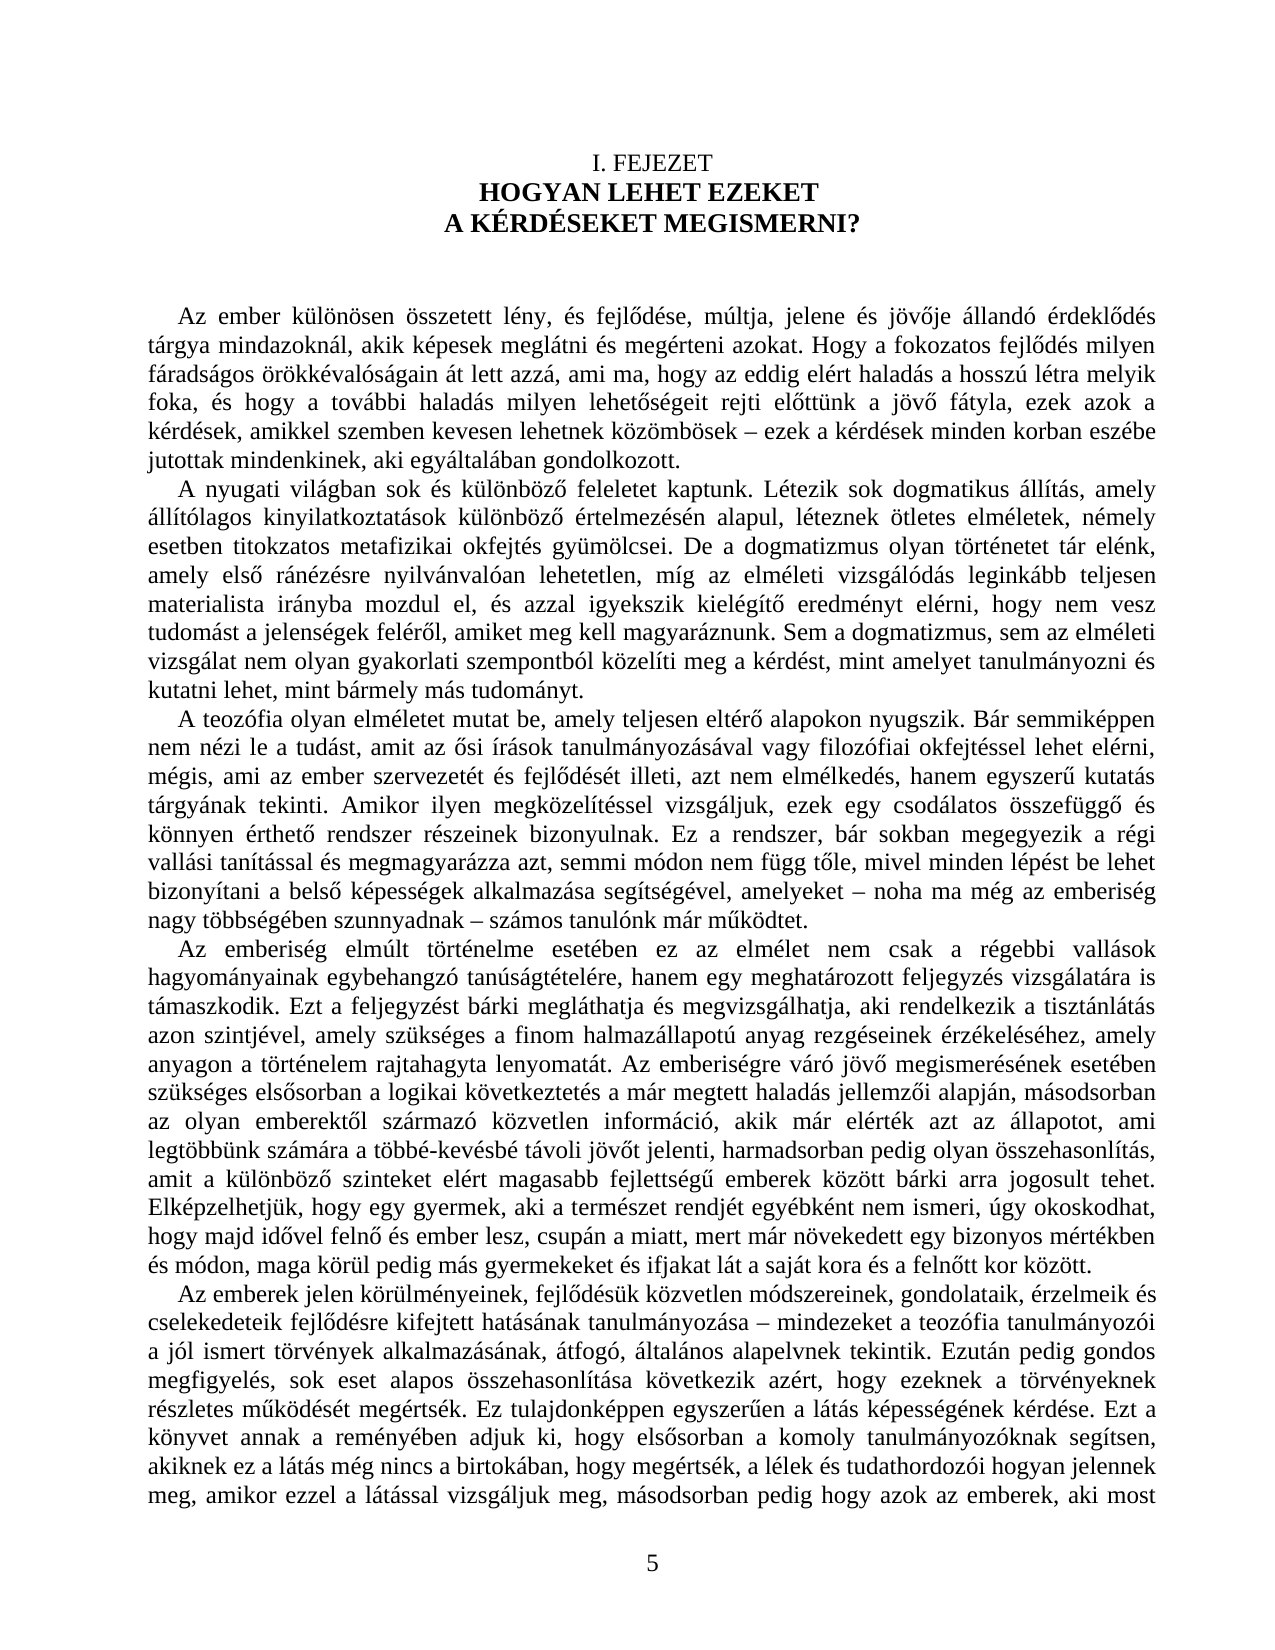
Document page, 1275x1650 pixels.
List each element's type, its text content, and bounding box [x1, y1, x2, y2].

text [148, 1279, 1157, 1509]
text A teozófia olyan elméletet mutat be, amely teljesen eltérő alapokon nyugszik. Bár semmiképpen nem nézi le a tudást, amit az ősi írások tanulmányozásával vagy filozófiai okfejtéssel lehet elérni, mégis, ami az ember szervezetét és fejlődését illeti, azt nem elmélkedés, hanem egyszerű kutatás tárgyának tekinti. Amikor ilyen megközelítéssel vizsgáljuk, ezek egy csodálatos összefüggő és könnyen érthető rendszer részeinek bizonyulnak. Ez a rendszer, bár sokban megegyezik a régi vallási tanítással és megmagyarázza azt, semmi módon nem függ tőle, mivel minden lépést be lehet bizonyítani a belső képességek alkalmazása segítségével, amelyeket – noha ma még az emberiség nagy többségében szunnyadnak – számos tanulónk már működtet. [148, 704, 1157, 934]
subtitle I. fejezet [148, 148, 1157, 176]
text A nyugati világban sok és különböző feleletet kaptunk. Létezik sok dogmatikus állítás, amely állítólagos kinyilatkoztatások különböző értelmezésén alapul, léteznek ötletes elméletek, némely esetben titokzatos metafizikai okfejtés gyümölcsei. De a dogmatizmus olyan történetet tár elénk, amely első ránézésre nyilvánvalóan lehetetlen, míg az elméleti vizsgálódás leginkább teljesen materialista irányba mozdul el, és azzal igyekszik kielégítő eredményt elérni, hogy nem vesz tudomást a jelenségek feléről, amiket meg kell magyaráznunk. Sem a dogmatizmus, sem az elméleti vizsgálat nem olyan gyakorlati szempontból közelíti meg a kérdést, mint amelyet tanulmányozni és kutatni lehet, mint bármely más tudományt. [148, 474, 1157, 704]
text Az ember különösen összetett lény, és fejlődése, múltja, jelene és jövője állandó érdeklődés tárgya mindazoknál, akik képesek meglátni és megérteni azokat. Hogy a fokozatos fejlődés milyen fáradságos örökkévalóságain át lett azzá, ami ma, hogy az eddig elért haladás a hosszú létra melyik foka, és hogy a további haladás milyen lehetőségeit rejti előttünk a jövő fátyla, ezek azok a kérdések, amikkel szemben kevesen lehetnek közömbösek – ezek a kérdések minden korban eszébe jutottak mindenkinek, aki egyáltalában gondolkozott. [148, 301, 1157, 474]
subtitle Hogyan lehet ezeket a kérdéseket megismerni? [148, 176, 1157, 239]
text Az emberiség elmúlt történelme esetében ez az elmélet nem csak a régebbi vallások hagyományainak egybehangzó tanúságtételére, hanem egy meghatározott feljegyzés vizsgálatára is támaszkodik. Ezt a feljegyzést bárki megláthatja és megvizsgálhatja, aki rendelkezik a tisztánlátás azon szintjével, amely szükséges a finom halmazállapotú anyag rezgéseinek érzékeléséhez, amely anyagon a történelem rajtahagyta lenyomatát. Az emberiségre váró jövő megismerésének esetében szükséges elsősorban a logikai következtetés a már megtett haladás jellemzői alapján, másodsorban az olyan emberektől származó közvetlen információ, akik már elérték azt az állapotot, ami legtöbbünk számára a többé-kevésbé távoli jövőt jelenti, harmadsorban pedig olyan összehasonlítás, amit a különböző szinteket elért magasabb fejlettségű emberek között bárki arra jogosult tehet. Elképzelhetjük, hogy egy gyermek, aki a természet rendjét egyébként nem ismeri, úgy okoskodhat, hogy majd idővel felnő és ember lesz, csupán a miatt, mert már növekedett egy bizonyos mértékben és módon, maga körül pedig más gyermekeket és ifjakat lát a saját kora és a felnőtt kor között. [148, 934, 1157, 1279]
